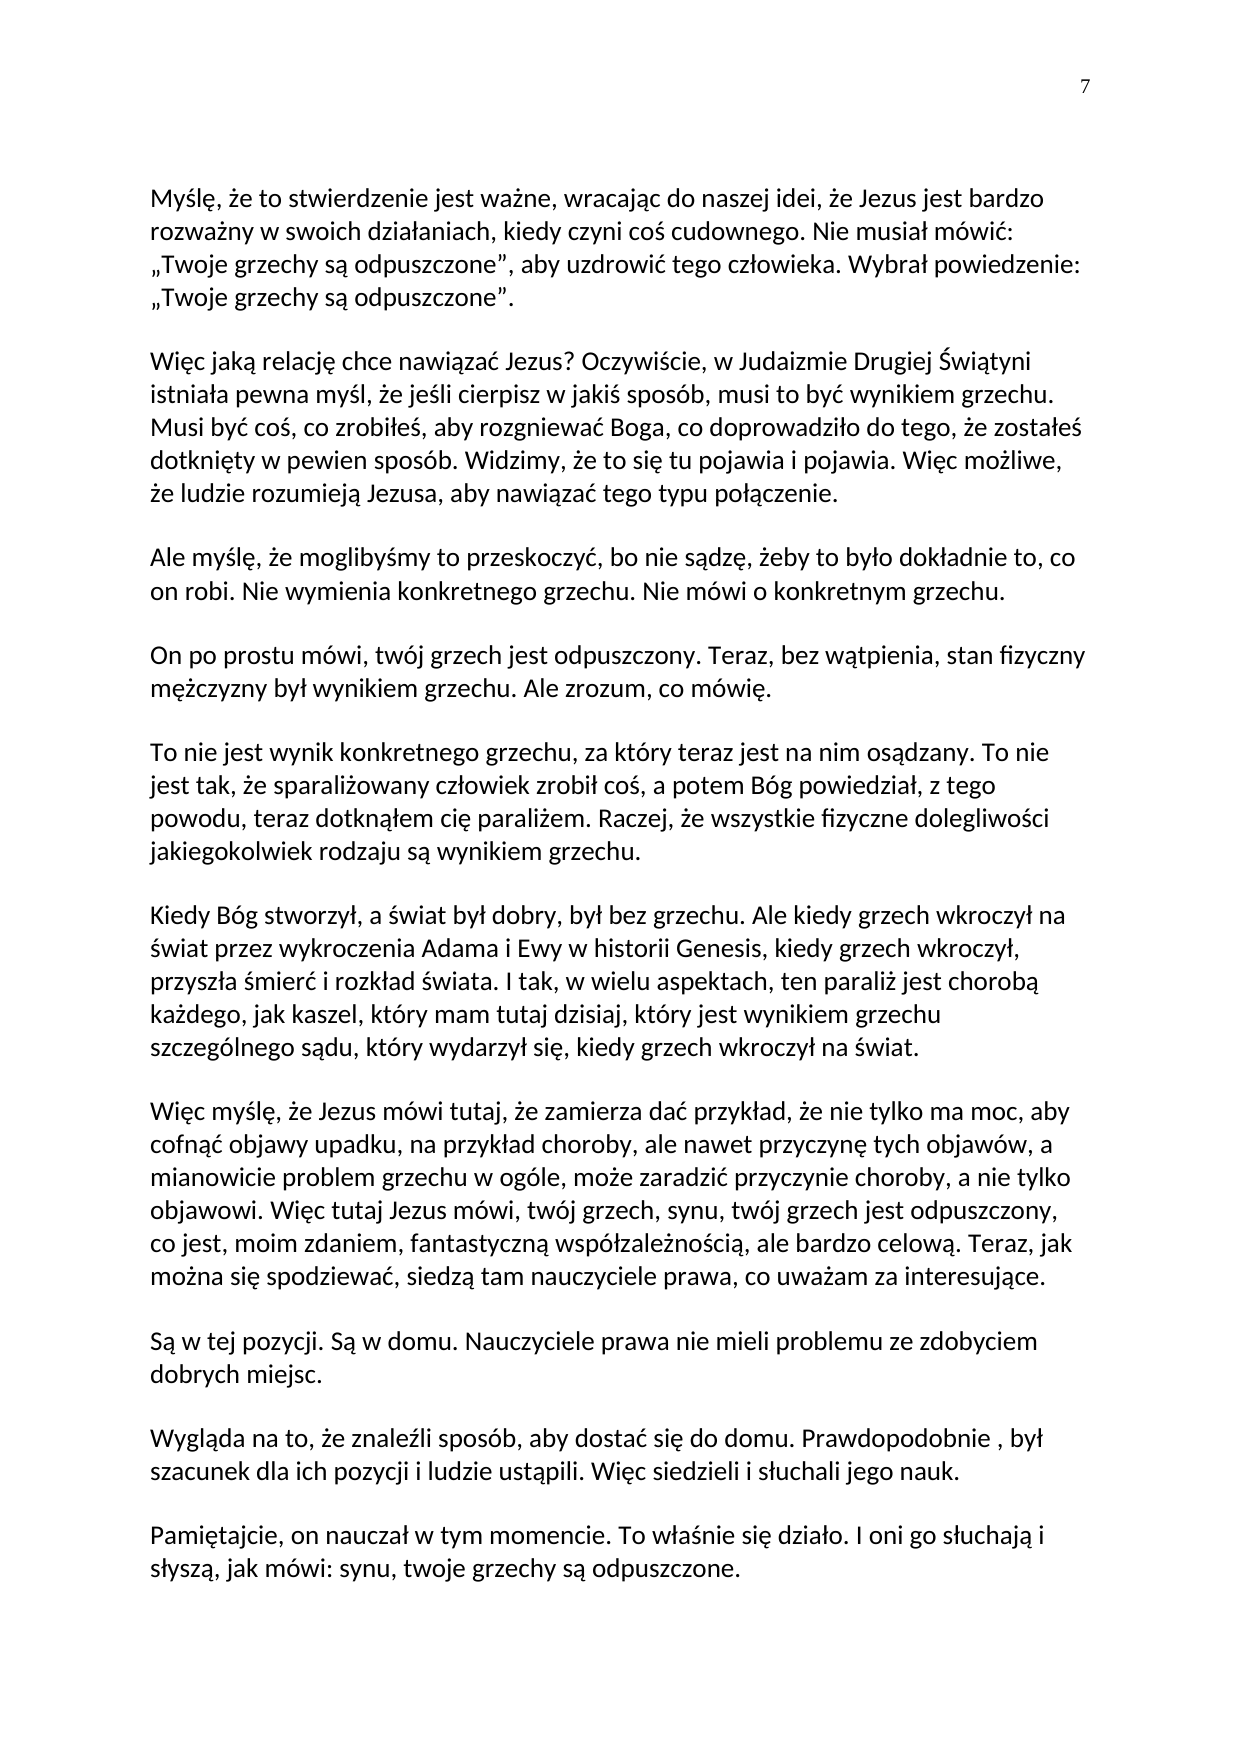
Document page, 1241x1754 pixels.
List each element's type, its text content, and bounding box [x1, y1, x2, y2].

text Są w tej pozycji. Są w domu. Nauczyciele prawa nie mieli problemu ze zdobyciem dobrych miejsc. [150, 1324, 1090, 1390]
text Wygląda na to, że znaleźli sposób, aby dostać się do domu. Prawdopodobnie , był szacunek dla ich pozycji i ludzie ustąpili. Więc siedzieli i słuchali jego nauk. [150, 1421, 1090, 1487]
text Ale myślę, że moglibyśmy to przeskoczyć, bo nie sądzę, żeby to było dokładnie to, co on robi. Nie wymienia konkretnego grzechu. Nie mówi o konkretnym grzechu. [150, 541, 1090, 607]
text To nie jest wynik konkretnego grzechu, za który teraz jest na nim osądzany. To nie jest tak, że sparaliżowany człowiek zrobił coś, a potem Bóg powiedział, z tego powodu, teraz dotknąłem cię paraliżem. Raczej, że wszystkie fizyczne dolegliwości jakiegokolwiek rodzaju są wynikiem grzechu. [150, 735, 1090, 867]
text On po prostu mówi, twój grzech jest odpuszczony. Teraz, bez wątpienia, stan fizyczny mężczyzny był wynikiem grzechu. Ale zrozum, co mówię. [150, 638, 1090, 704]
text Kiedy Bóg stworzył, a świat był dobry, był bez grzechu. Ale kiedy grzech wkroczył na świat przez wykroczenia Adama i Ewy w historii Genesis, kiedy grzech wkroczył, przyszła śmierć i rozkład świata. I tak, w wielu aspektach, ten paraliż jest chorobą każdego, jak kaszel, który mam tutaj dzisiaj, który jest wynikiem grzechu szczególnego sądu, który wydarzył się, kiedy grzech wkroczył na świat. [150, 898, 1090, 1063]
text Myślę, że to stwierdzenie jest ważne, wracając do naszej idei, że Jezus jest bardzo rozważny w swoich działaniach, kiedy czyni coś cudownego. Nie musiał mówić: „Twoje grzechy są odpuszczone”, aby uzdrowić tego człowieka. Wybrał powiedzenie: „Twoje grzechy są odpuszczone”. [150, 181, 1090, 313]
text Więc myślę, że Jezus mówi tutaj, że zamierza dać przykład, że nie tylko ma moc, aby cofnąć objawy upadku, na przykład choroby, ale nawet przyczynę tych objawów, a mianowicie problem grzechu w ogóle, może zaradzić przyczynie choroby, a nie tylko objawowi. Więc tutaj Jezus mówi, twój grzech, synu, twój grzech jest odpuszczony, co jest, moim zdaniem, fantastyczną współzależnością, ale bardzo celową. Teraz, jak można się spodziewać, siedzą tam nauczyciele prawa, co uważam za interesujące. [150, 1094, 1090, 1293]
text Więc jaką relację chce nawiązać Jezus? Oczywiście, w Judaizmie Drugiej Świątyni istniała pewna myśl, że jeśli cierpisz w jakiś sposób, musi to być wynikiem grzechu. Musi być coś, co zrobiłeś, aby rozgniewać Boga, co doprowadziło do tego, że zostałeś dotknięty w pewien sposób. Widzimy, że to się tu pojawia i pojawia. Więc możliwe, że ludzie rozumieją Jezusa, aby nawiązać tego typu połączenie. [150, 344, 1090, 509]
text Pamiętajcie, on nauczał w tym momencie. To właśnie się działo. I oni go słuchają i słyszą, jak mówi: synu, twoje grzechy są odpuszczone. [150, 1518, 1090, 1584]
